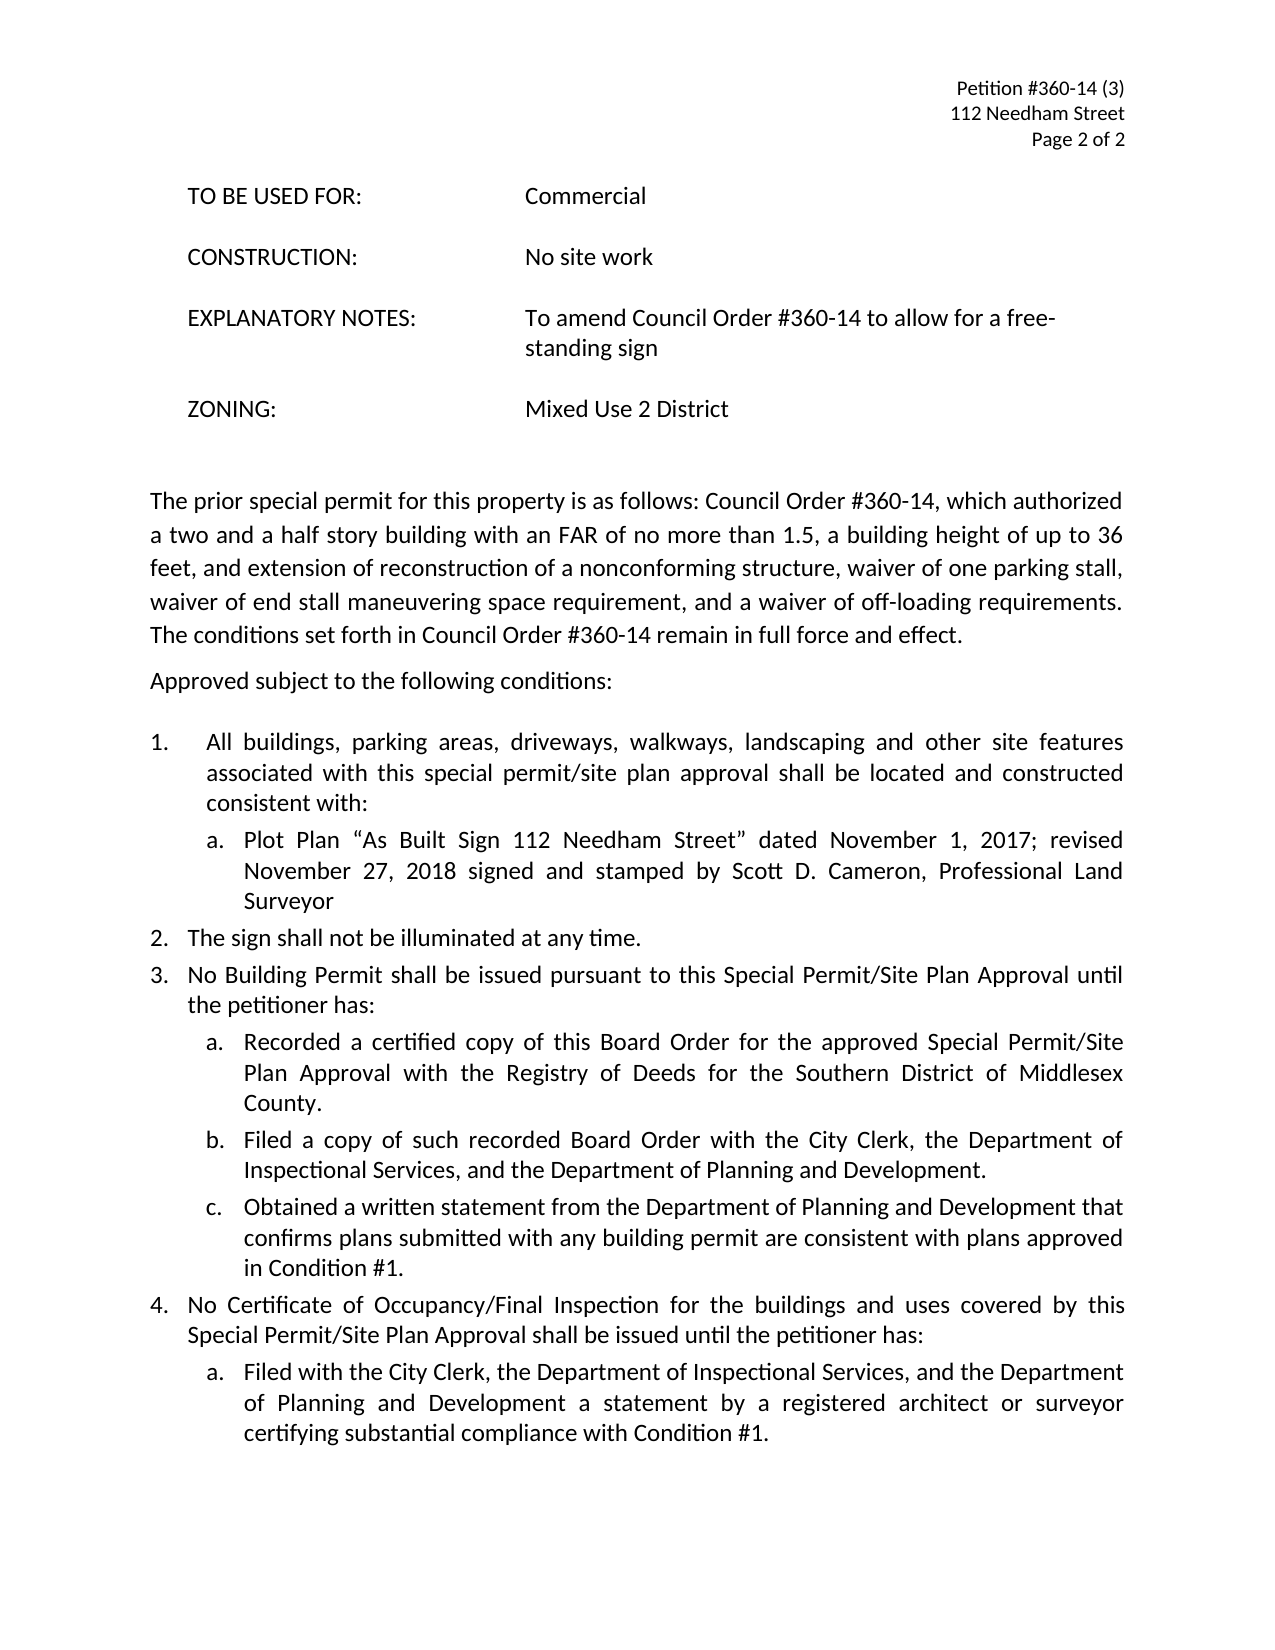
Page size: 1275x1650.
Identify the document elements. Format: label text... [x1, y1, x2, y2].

list Filed a copy of such recorded Board Order with the City Clerk, the Department of Inspectional Services, and the Department of Planning and Development. [206, 1124, 1125, 1185]
text The prior special permit for this property is as follows: Council Order #360-14, which authorized a two and a half story building with an FAR of no more than 1.5, a building height of up to 36 feet, and extension of reconstruction of a nonconforming structure, waiver of one parking stall, waiver of end stall maneuvering space requirement, and a waiver of off-loading requirements. The conditions set forth in Council Order #360-14 remain in full force and effect. [150, 485, 1125, 650]
list Obtained a written statement from the Department of Planning and Development that confirms plans submitted with any building permit are consistent with plans approved in Condition #1. [206, 1191, 1125, 1283]
list No Building Permit shall be issued pursuant to this Special Permit/Site Plan Approval until the petitioner has: [150, 959, 1125, 1020]
text EXPLANATORY NOTES: To amend Council Order #360-14 to allow for a free-standing sign [187, 302, 1125, 363]
text ZONING: Mixed Use 2 District [150, 394, 1125, 424]
text CONSTRUCTION: No site work [150, 241, 1125, 272]
text TO BE USED FOR: Commercial [150, 180, 1125, 211]
list Plot Plan “As Built Sign 112 Needham Street” dated November 1, 2017; revised November 27, 2018 signed and stamped by Scott D. Cameron, Professional Land Surveyor [206, 824, 1125, 916]
list The sign shall not be illuminated at any time. [150, 922, 1125, 953]
list No Certificate of Occupancy/Final Inspection for the buildings and uses covered by this Special Permit/Site Plan Approval shall be issued until the petitioner has: [150, 1289, 1125, 1350]
list Recorded a certified copy of this Board Order for the approved Special Permit/Site Plan Approval with the Registry of Deeds for the Southern District of Middlesex County. [206, 1026, 1125, 1118]
text Approved subject to the following conditions: [150, 665, 1125, 696]
list Filed with the City Clerk, the Department of Inspectional Services, and the Department of Planning and Development a statement by a registered architect or surveyor certifying substantial compliance with Condition #1. [206, 1356, 1125, 1448]
list All buildings, parking areas, driveways, walkways, landscaping and other site features associated with this special permit/site plan approval shall be located and constructed consistent with: [150, 726, 1125, 818]
